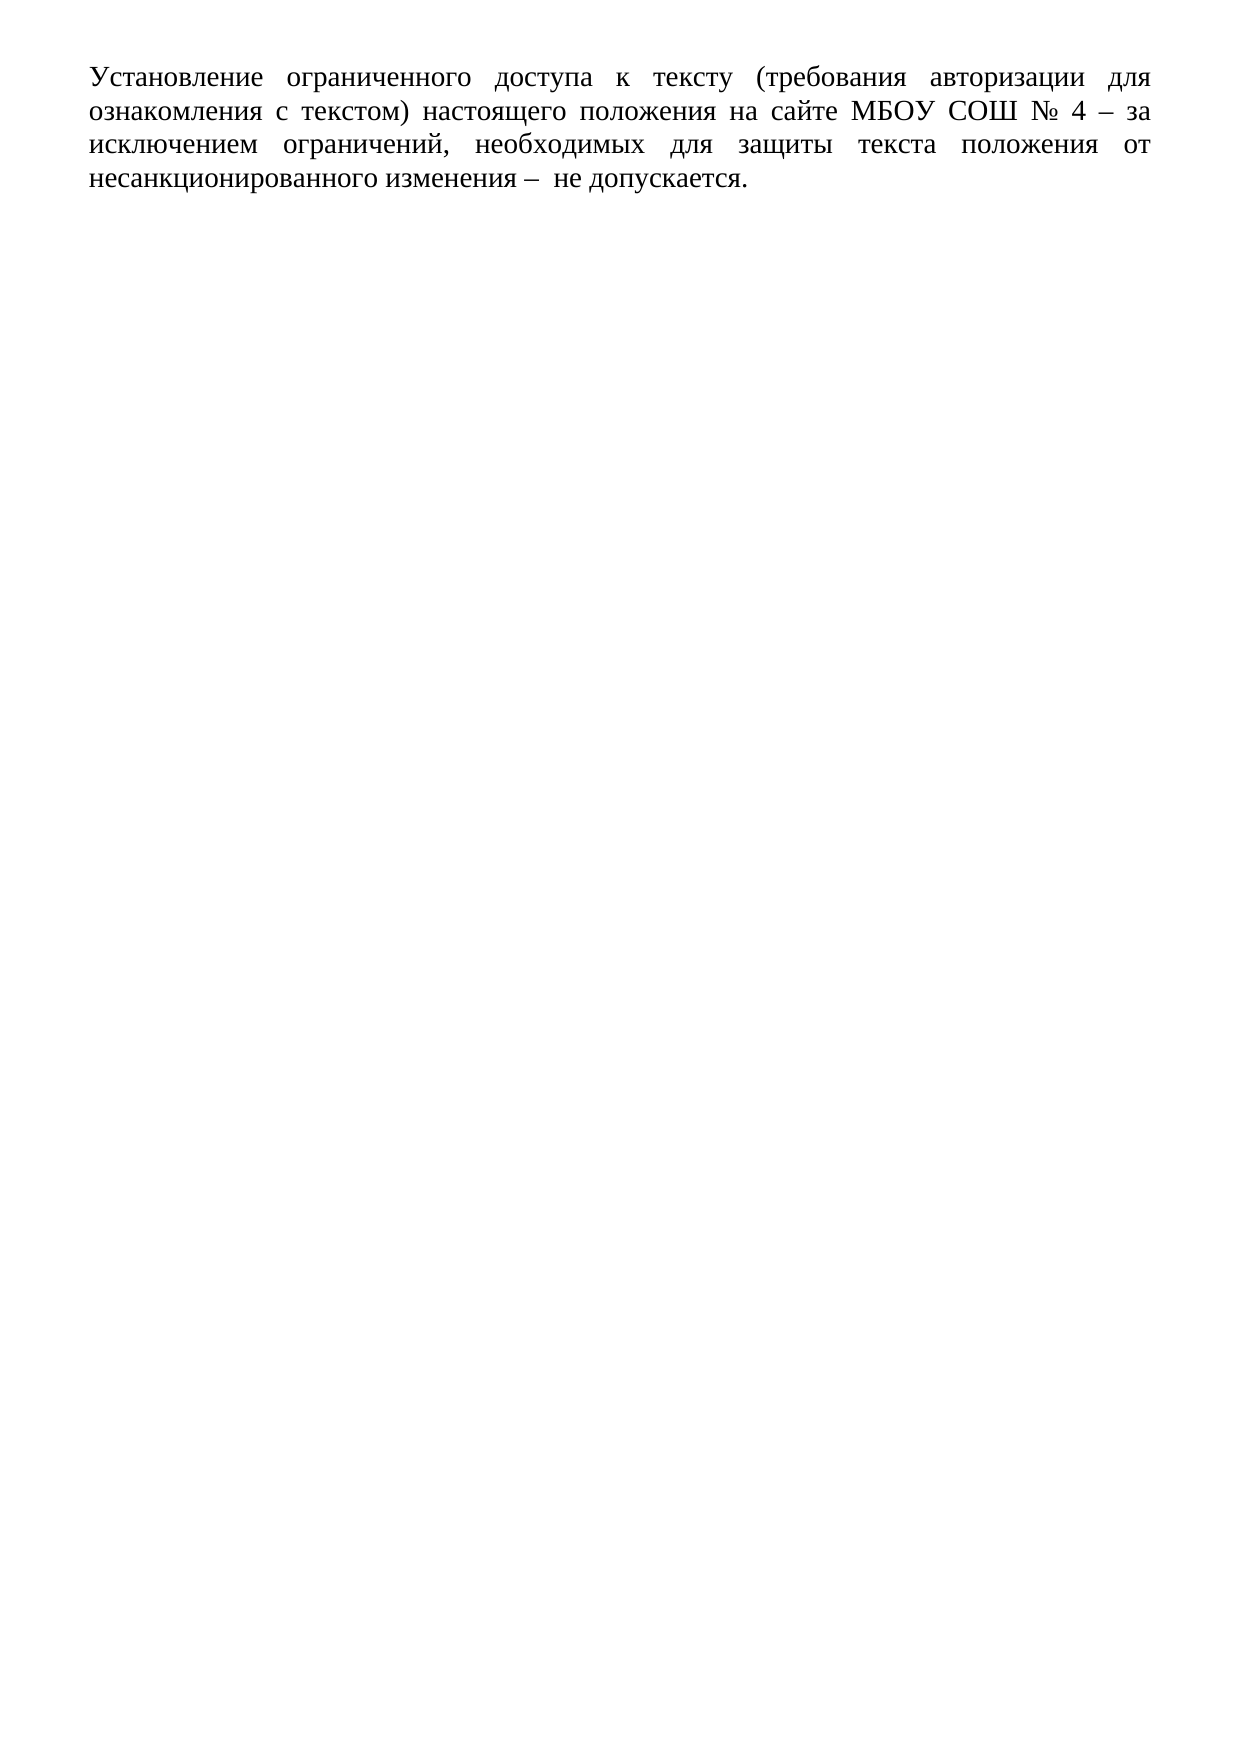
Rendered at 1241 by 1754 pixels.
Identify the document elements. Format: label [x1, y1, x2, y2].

text [89, 59, 1152, 193]
